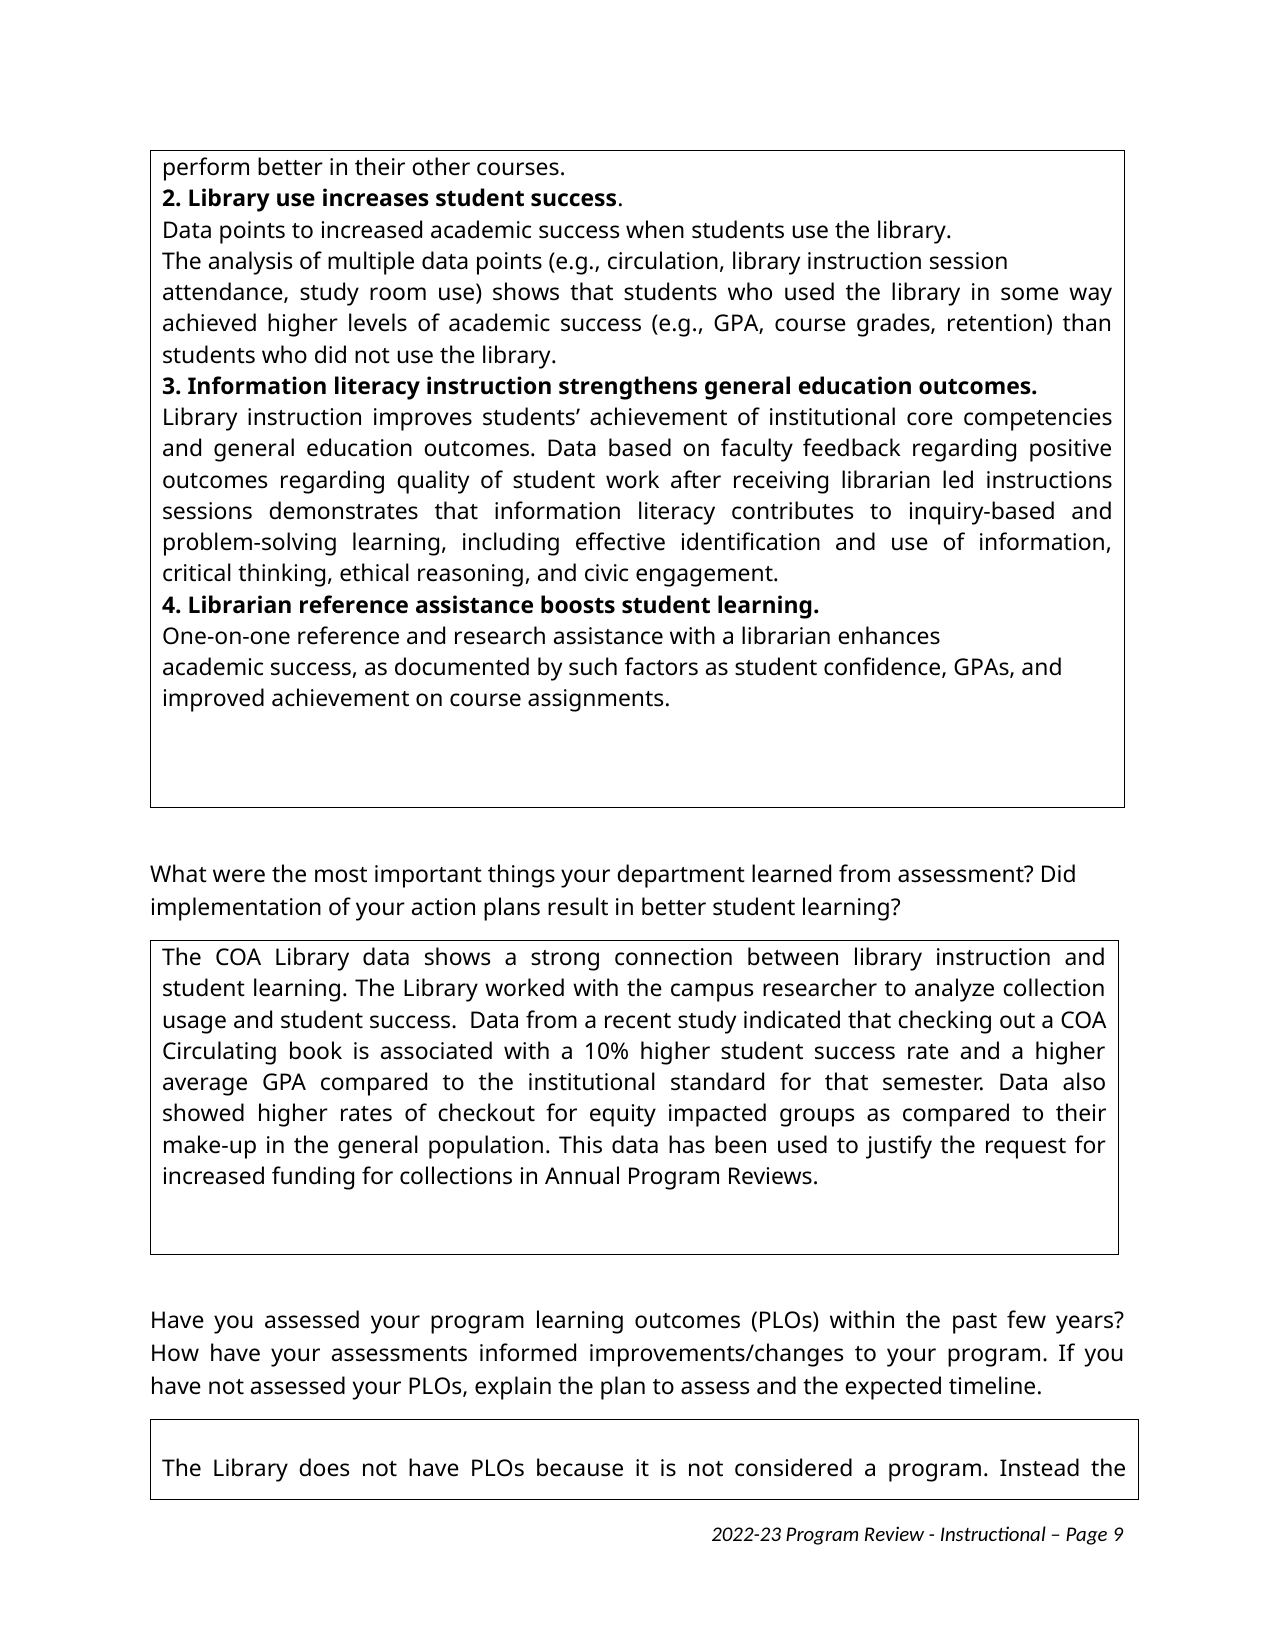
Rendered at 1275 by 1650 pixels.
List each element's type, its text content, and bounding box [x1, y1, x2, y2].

table_header The COA Library data shows a strong connection between library instruction and student learning. The Library worked with the campus researcher to analyze collection usage and student success. Data from a recent study indicated that checking out a COA Circulating book is associated with a 10% higher student success rate and a higher average GPA compared to the institutional standard for that semester. Data also showed higher rates of checkout for equity impacted groups as compared to their make-up in the general population. This data has been used to justify the request for increased funding for collections in Annual Program Reviews. [151, 941, 1118, 1254]
text Have you assessed your program learning outcomes (PLOs) within the past few years? How have your assessments informed improvements/changes to your program. If you have not assessed your PLOs, explain the plan to assess and the expected timeline. [150, 1304, 1125, 1401]
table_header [151, 1420, 1138, 1499]
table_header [151, 151, 1124, 807]
text What were the most important things your department learned from assessment? Did implementation of your action plans result in better student learning? [150, 858, 1125, 922]
